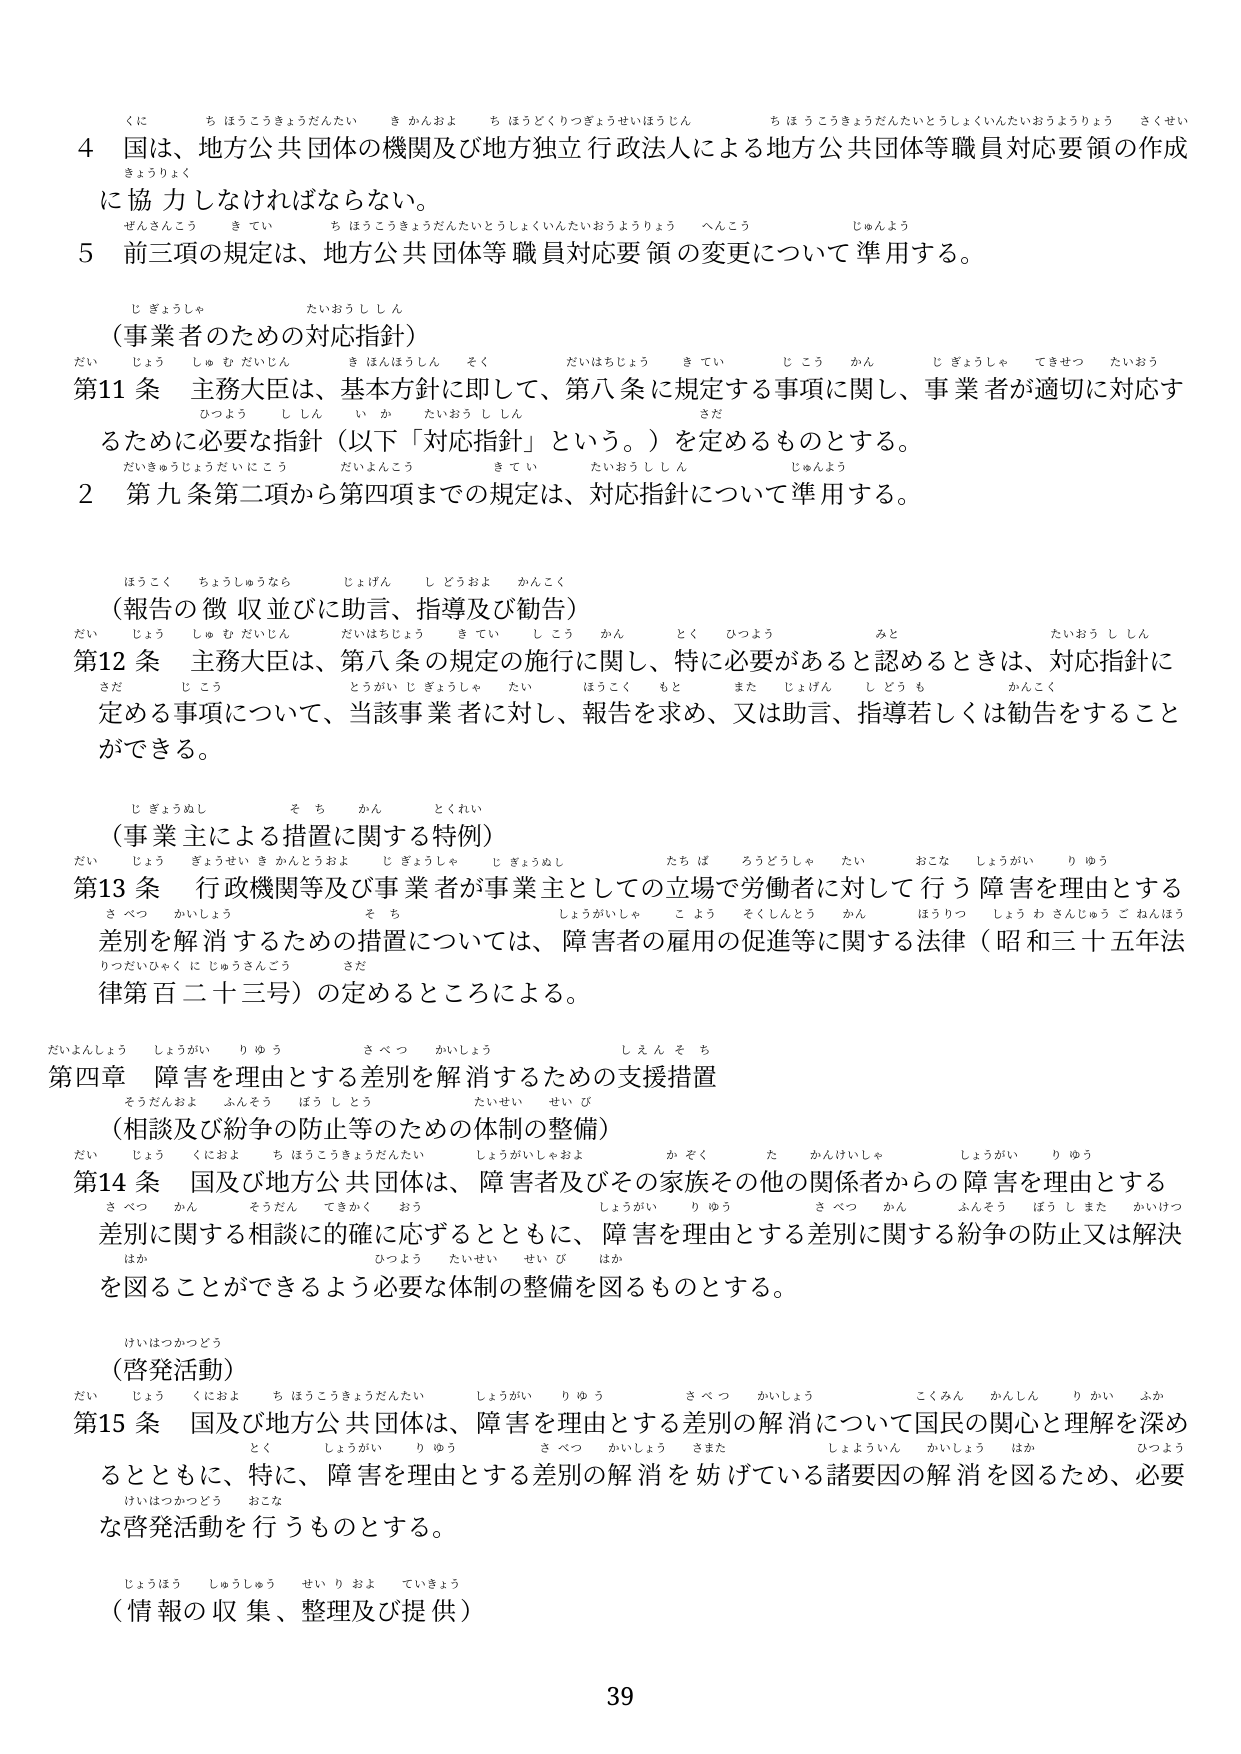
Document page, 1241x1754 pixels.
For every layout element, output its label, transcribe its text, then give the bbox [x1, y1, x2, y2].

text （びののためのの） [98, 1093, 1193, 1146]
text 11 は、にして、にするにし、がにするためにな（「」という。）をめるものとする。 [73, 353, 1193, 458]
text （） [98, 1334, 1193, 1387]
text 14 びは、びそのそののからのをとするにするににずるとともに、をとするにするのはをることができるようなのをるものとする。 [73, 1146, 1193, 1303]
text 13 びがとしてのでにしてうをとするをするためのについては、ののにする（）のめるところによる。 [73, 852, 1193, 1010]
text （のびに、び） [98, 573, 1193, 625]
text ５ のは、のについてする。 [73, 217, 1193, 269]
text 15 びは、をとするのについてのとをめるとともに、に、をとするのをげているのをるため、なをうものとする。 [73, 1387, 1193, 1544]
text 12 は、ののにし、にがあるとめるときは、にめるについて、にし、をめ、は、しくはをすることができる。 [73, 625, 1193, 766]
text ４ は、のびによるのにしなければならない。 [73, 112, 1193, 217]
text （の、び） [98, 1575, 1193, 1628]
text （のための） [98, 301, 1193, 353]
text （によるにする） [98, 800, 1193, 852]
text ２ からまでのは、についてする。 [73, 458, 1193, 510]
text をとするをするための [47, 1041, 1193, 1093]
